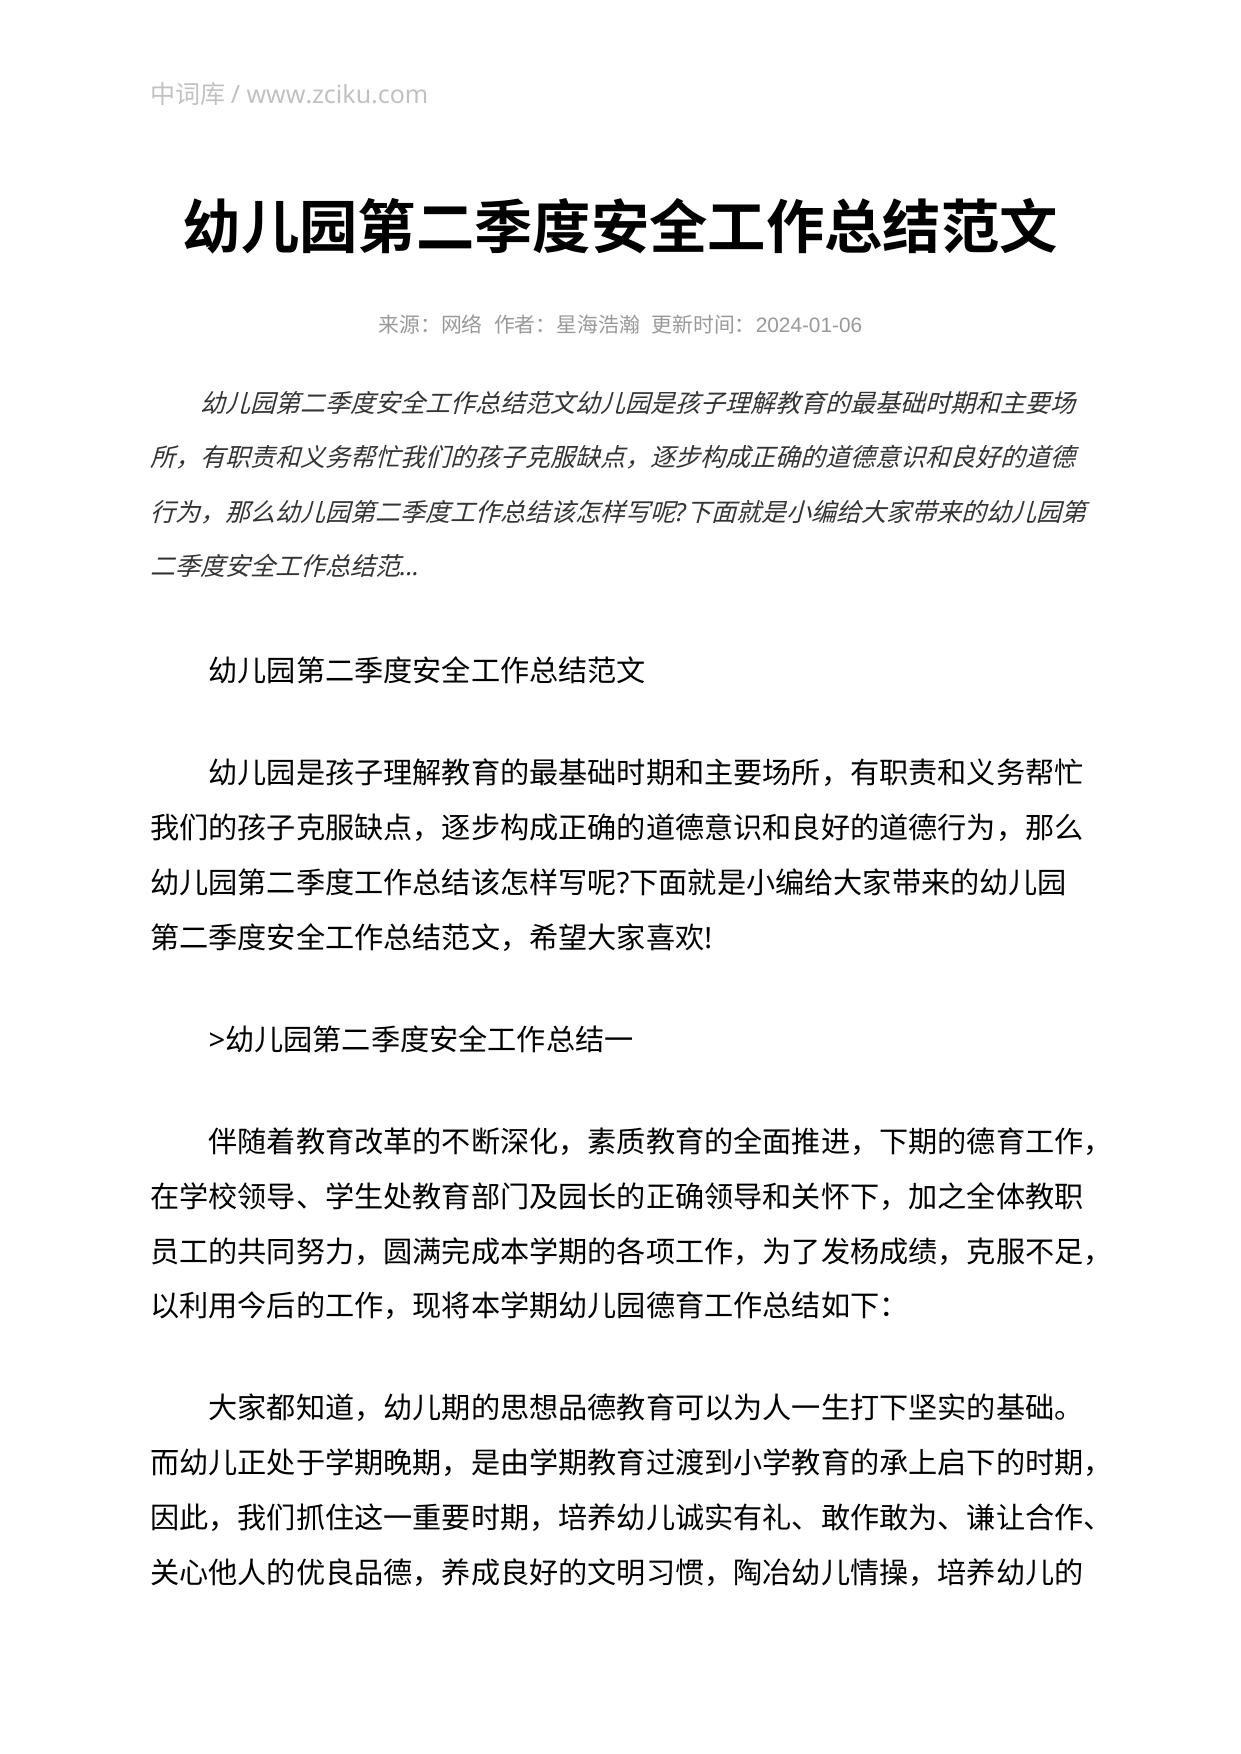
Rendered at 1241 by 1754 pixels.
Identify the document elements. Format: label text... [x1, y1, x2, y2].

text 幼儿园第二季度安全工作总结范文 [150, 648, 1090, 690]
text >幼儿园第二季度安全工作总结一 [150, 1016, 1090, 1059]
text 幼儿园第二季度安全工作总结范文幼儿园是孩子理解教育的最基础时期和主要场所，有职责和义务帮忙我们的孩子克服缺点，逐步构成正确的道德意识和良好的道德行为，那么幼儿园第二季度工作总结该怎样写呢?下面就是小编给大家带来的幼儿园第二季度安全工作总结范... [150, 383, 1090, 583]
subtitle 幼儿园第二季度安全工作总结范文 [150, 181, 1090, 266]
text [150, 1385, 1090, 1592]
text 来源：网络 作者：星海浩瀚 更新时间：2024-01-06 [150, 313, 1090, 337]
text 幼儿园是孩子理解教育的最基础时期和主要场所，有职责和义务帮忙我们的孩子克服缺点，逐步构成正确的道德意识和良好的道德行为，那么幼儿园第二季度工作总结该怎样写呢?下面就是小编给大家带来的幼儿园第二季度安全工作总结范文，希望大家喜欢! [150, 749, 1090, 957]
text 伴随着教育改革的不断深化，素质教育的全面推进，下期的德育工作，在学校领导、学生处教育部门及园长的正确领导和关怀下，加之全体教职员工的共同努力，圆满完成本学期的各项工作，为了发杨成绩，克服不足，以利用今后的工作，现将本学期幼儿园德育工作总结如下： [150, 1118, 1090, 1325]
